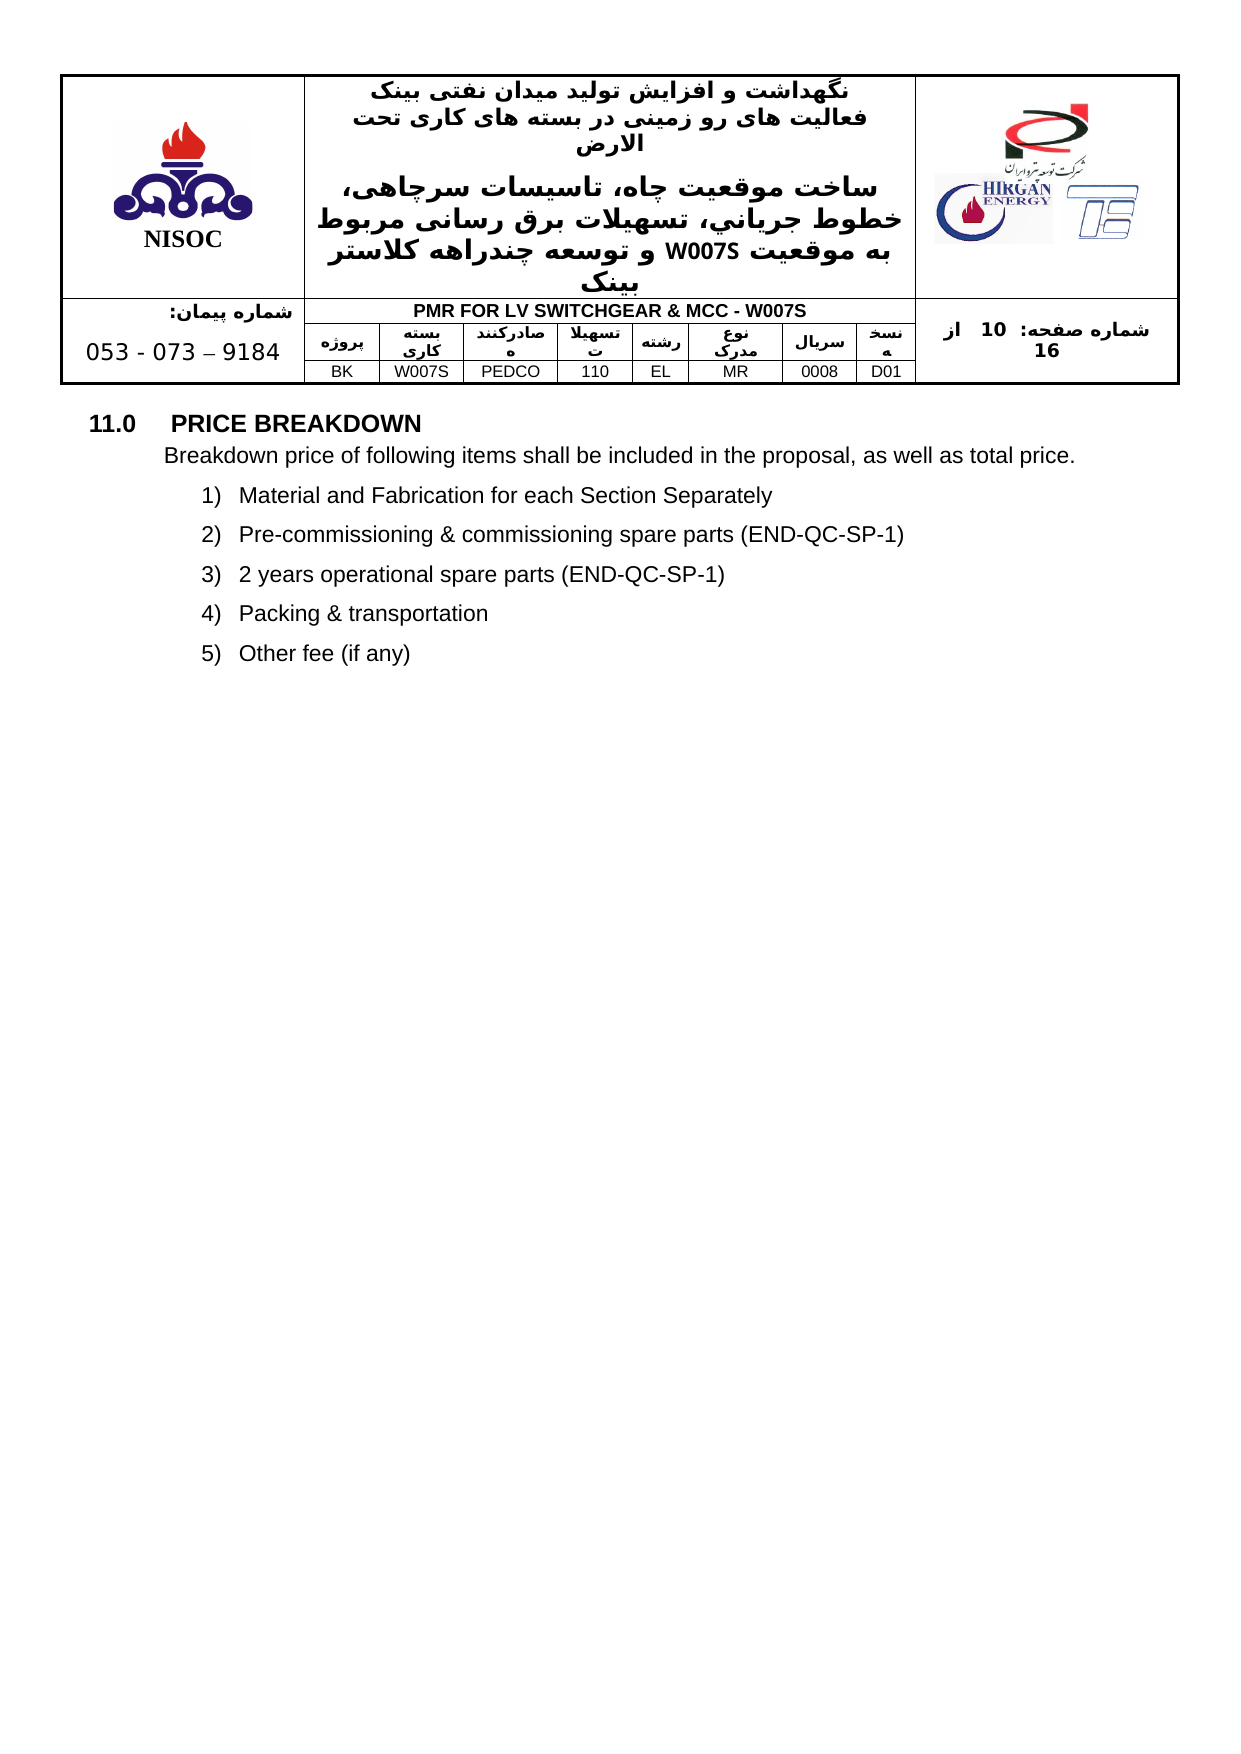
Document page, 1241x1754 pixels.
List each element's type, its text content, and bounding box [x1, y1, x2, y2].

list Packing & transportation [201, 600, 1152, 626]
picture [934, 103, 1089, 244]
text Breakdown price of following items shall be included in the proposal, as well as total price. [164, 442, 1152, 468]
list 2 years operational spare parts (END-QC-SP-1) [201, 561, 1152, 587]
list Pre-commissioning & commissioning spare parts (END-QC-SP-1) [201, 521, 1152, 547]
list PRICE BREAKDOWN [89, 409, 1152, 438]
picture [113, 122, 253, 224]
list Material and Fabrication for each Section Separately [201, 482, 1152, 508]
list Other fee (if any) [201, 639, 1152, 666]
